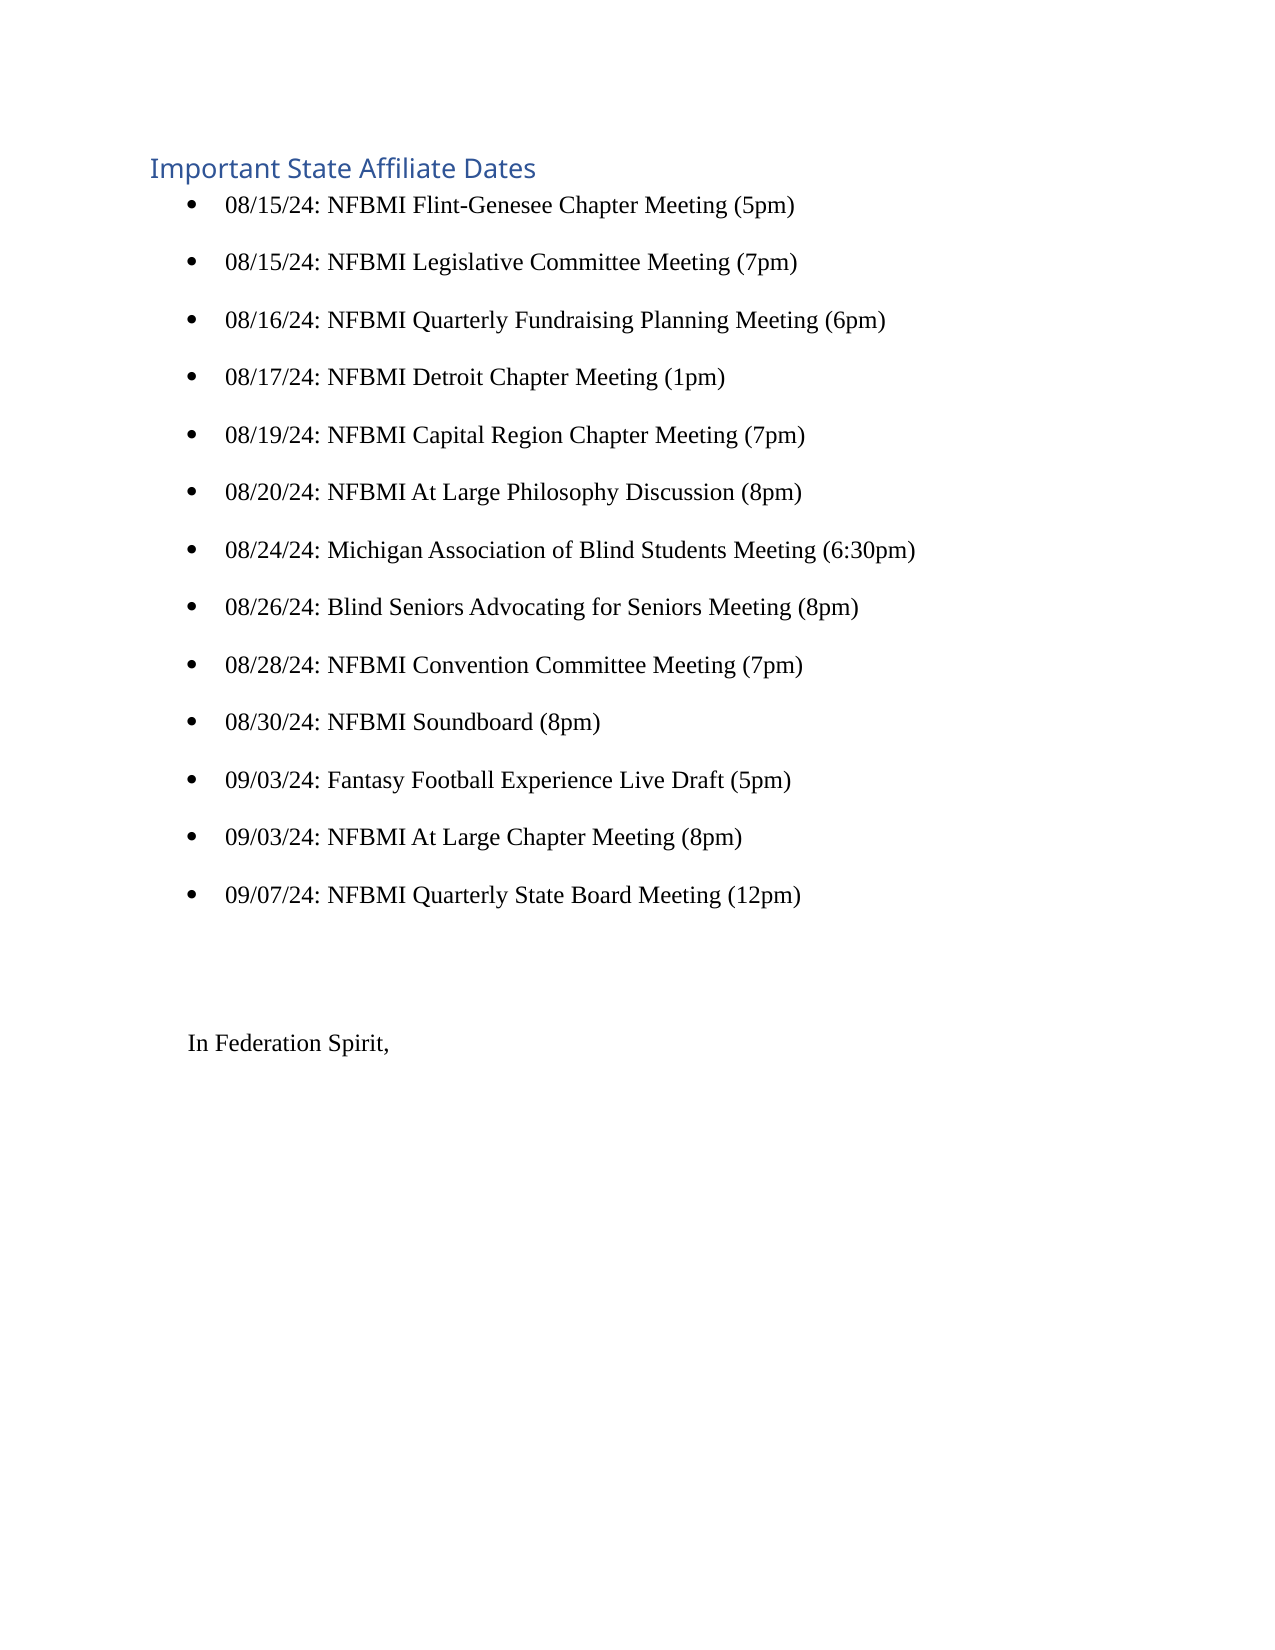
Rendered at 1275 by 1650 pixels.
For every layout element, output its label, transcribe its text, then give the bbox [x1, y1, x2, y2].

list 09/03/24: Fantasy Football Experience Live Draft (5pm) [187, 765, 1125, 793]
list 09/07/24: NFBMI Quarterly State Board Meeting (12pm) [187, 880, 1125, 908]
list 08/15/24: NFBMI Legislative Committee Meeting (7pm) [187, 247, 1125, 276]
list 08/28/24: NFBMI Convention Committee Meeting (7pm) [187, 650, 1125, 678]
text In Federation Spirit, [187, 1028, 1125, 1057]
list 08/30/24: NFBMI Soundboard (8pm) [187, 707, 1125, 736]
list 08/20/24: NFBMI At Large Philosophy Discussion (8pm) [187, 477, 1125, 506]
list 08/16/24: NFBMI Quarterly Fundraising Planning Meeting (6pm) [187, 305, 1125, 333]
subtitle Important State Affiliate Dates [150, 150, 1125, 187]
list 09/03/24: NFBMI At Large Chapter Meeting (8pm) [187, 822, 1125, 851]
list 08/19/24: NFBMI Capital Region Chapter Meeting (7pm) [187, 420, 1125, 448]
list 08/24/24: Michigan Association of Blind Students Meeting (6:30pm) [187, 535, 1125, 563]
list 08/15/24: NFBMI Flint-Genesee Chapter Meeting (5pm) [187, 190, 1125, 218]
list 08/26/24: Blind Seniors Advocating for Seniors Meeting (8pm) [187, 592, 1125, 621]
list 08/17/24: NFBMI Detroit Chapter Meeting (1pm) [187, 362, 1125, 391]
